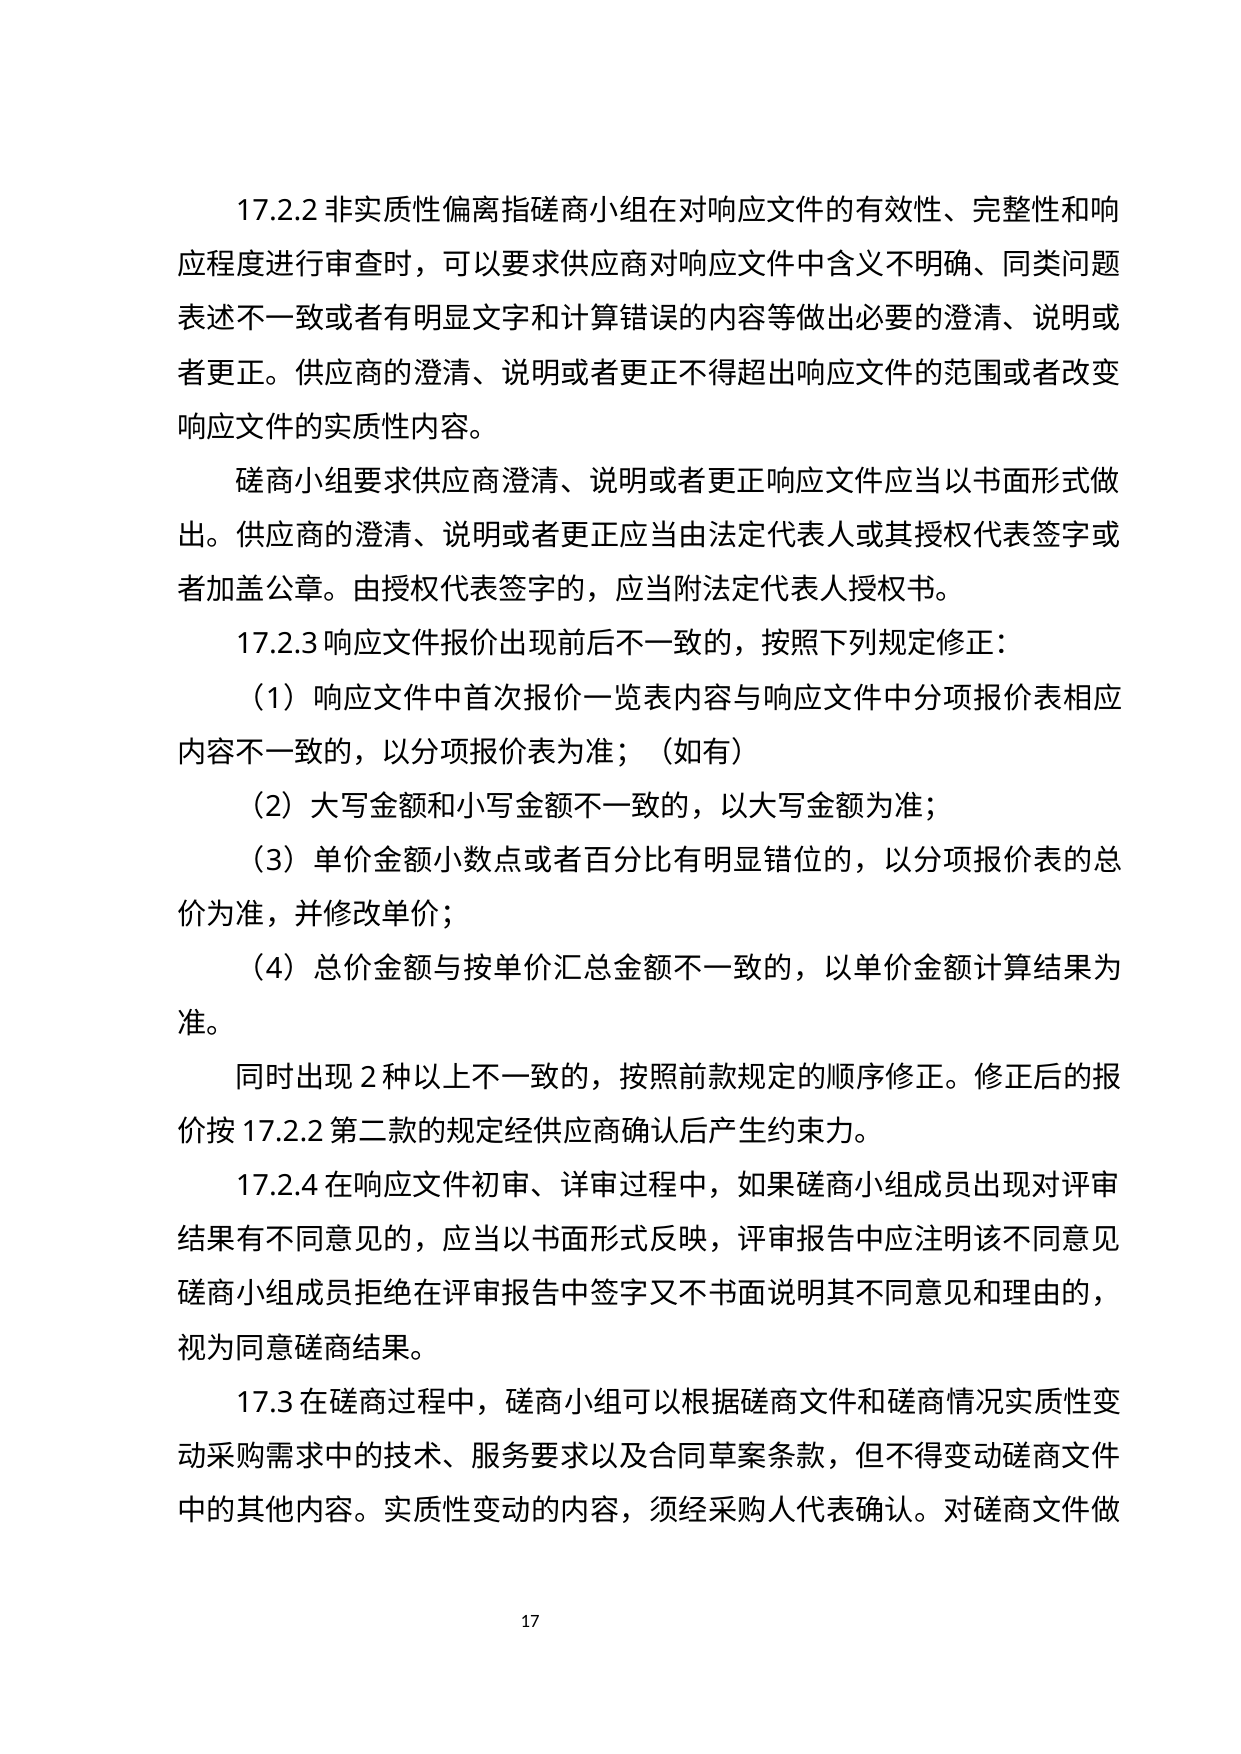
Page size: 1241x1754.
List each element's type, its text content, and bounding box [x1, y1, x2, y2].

text 同时出现2种以上不一致的，按照前款规定的顺序修正。修正后的报价按17.2.2第二款的规定经供应商确认后产生约束力。 [177, 1044, 1122, 1152]
text 17.2.2非实质性偏离指磋商小组在对响应文件的有效性、完整性和响应程度进行审查时，可以要求供应商对响应文件中含义不明确、同类问题表述不一致或者有明显文字和计算错误的内容等做出必要的澄清、说明或者更正。供应商的澄清、说明或者更正不得超出响应文件的范围或者改变响应文件的实质性内容。 [177, 177, 1122, 448]
text 17.2.3响应文件报价出现前后不一致的，按照下列规定修正： [177, 611, 1122, 665]
text （2）大写金额和小写金额不一致的，以大写金额为准； [177, 773, 1122, 827]
text （4）总价金额与按单价汇总金额不一致的，以单价金额计算结果为准。 [177, 936, 1122, 1044]
text （1）响应文件中首次报价一览表内容与响应文件中分项报价表相应内容不一致的，以分项报价表为准；（如有） [177, 665, 1122, 773]
text 磋商小组要求供应商澄清、说明或者更正响应文件应当以书面形式做出。供应商的澄清、说明或者更正应当由法定代表人或其授权代表签字或者加盖公章。由授权代表签字的，应当附法定代表人授权书。 [177, 448, 1122, 611]
text 17.2.4在响应文件初审、详审过程中，如果磋商小组成员出现对评审结果有不同意见的，应当以书面形式反映，评审报告中应注明该不同意见。磋商小组成员拒绝在评审报告中签字又不书面说明其不同意见和理由的，视为同意磋商结果。 [177, 1152, 1122, 1369]
text （3）单价金额小数点或者百分比有明显错位的，以分项报价表的总价为准，并修改单价； [177, 827, 1122, 936]
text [177, 1369, 1122, 1531]
